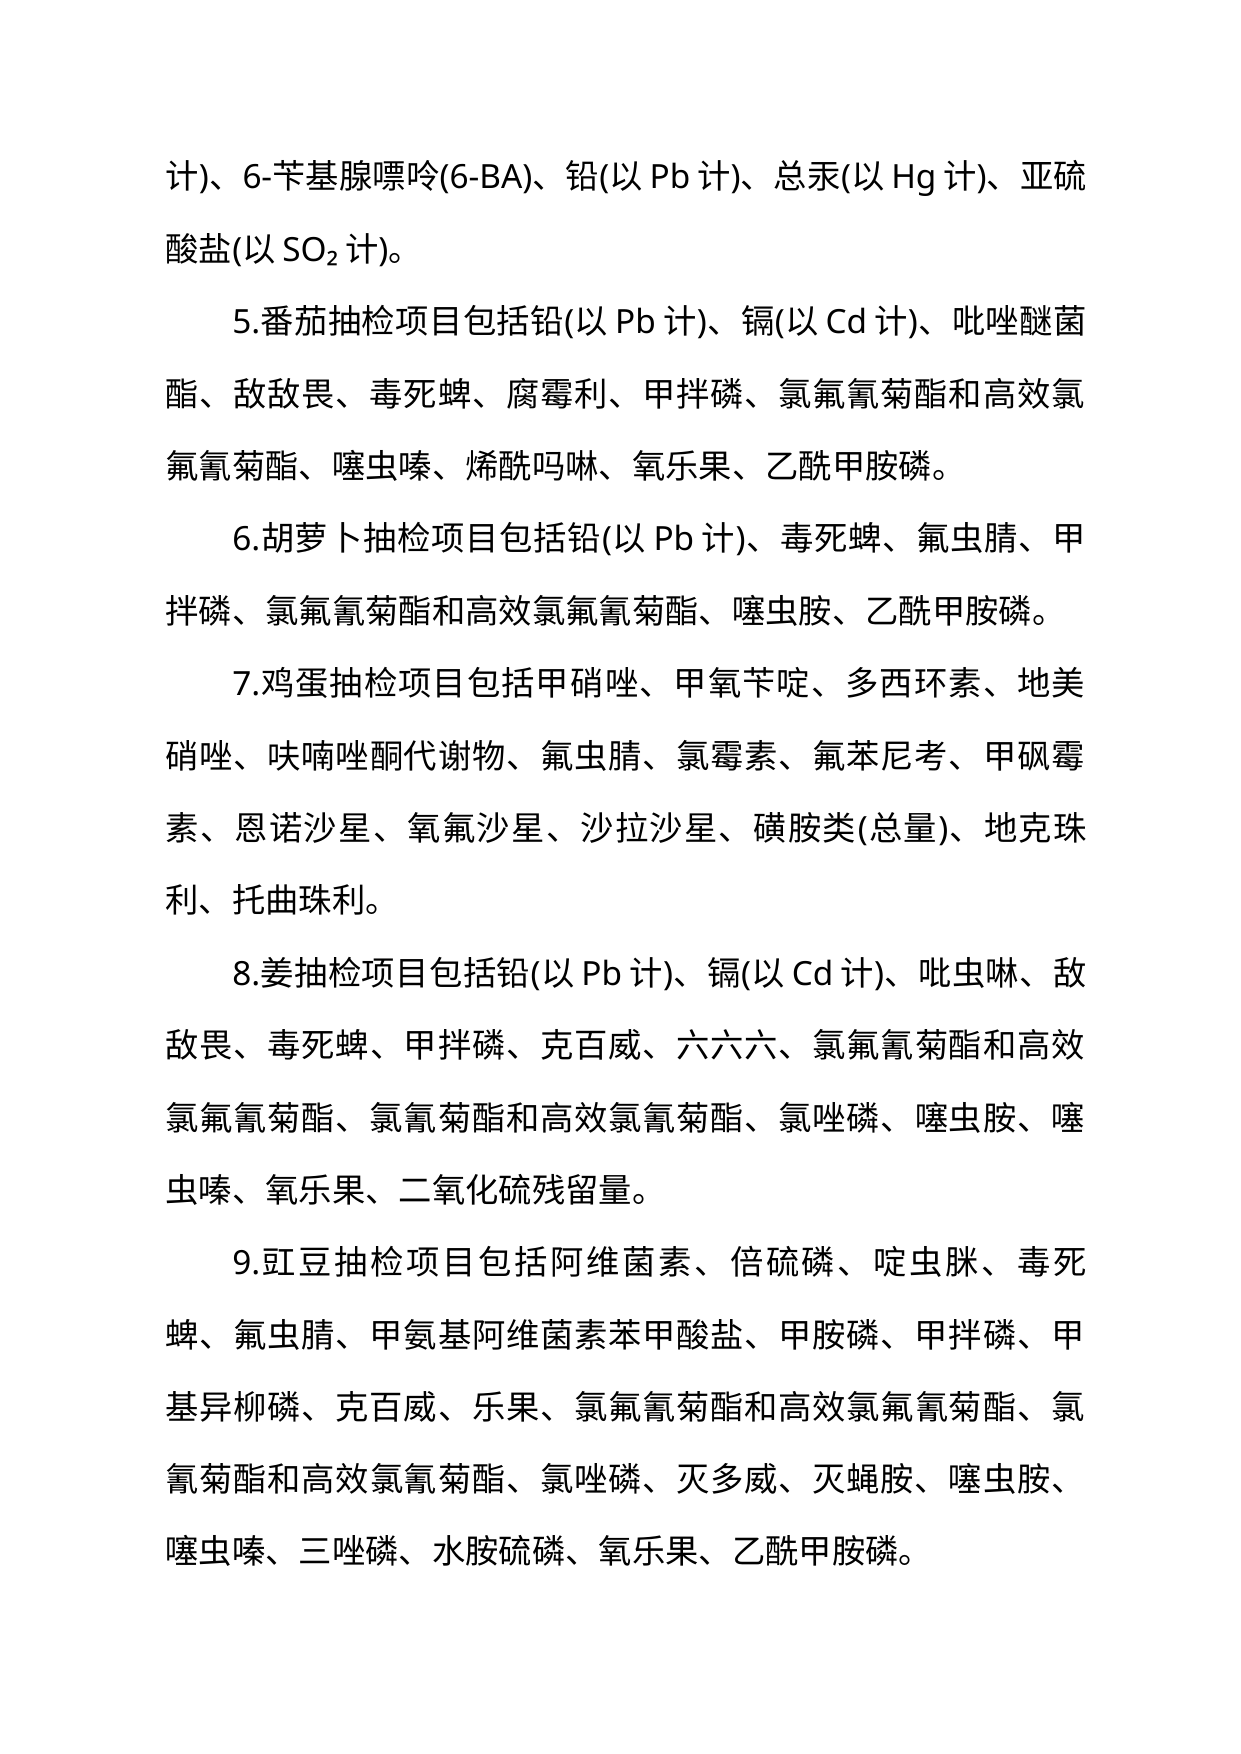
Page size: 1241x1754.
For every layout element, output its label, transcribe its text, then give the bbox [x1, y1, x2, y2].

text 5.番茄抽检项目包括铅(以Pb计)、镉(以Cd计)、吡唑醚菌酯、敌敌畏、毒死蜱、腐霉利、甲拌磷、氯氟氰菊酯和高效氯氟氰菊酯、噻虫嗪、烯酰吗啉、氧乐果、乙酰甲胺磷。 [165, 295, 1087, 488]
text 7.鸡蛋抽检项目包括甲硝唑、甲氧苄啶、多西环素、地美硝唑、呋喃唑酮代谢物、氟虫腈、氯霉素、氟苯尼考、甲砜霉素、恩诺沙星、氧氟沙星、沙拉沙星、磺胺类(总量)、地克珠利、托曲珠利。 [165, 657, 1087, 922]
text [165, 150, 1087, 271]
text 6.胡萝卜抽检项目包括铅(以Pb计)、毒死蜱、氟虫腈、甲拌磷、氯氟氰菊酯和高效氯氟氰菊酯、噻虫胺、乙酰甲胺磷。 [165, 512, 1087, 633]
text 8.姜抽检项目包括铅(以Pb计)、镉(以Cd计)、吡虫啉、敌敌畏、毒死蜱、甲拌磷、克百威、六六六、氯氟氰菊酯和高效氯氟氰菊酯、氯氰菊酯和高效氯氰菊酯、氯唑磷、噻虫胺、噻虫嗪、氧乐果、二氧化硫残留量。 [165, 947, 1087, 1212]
text 9.豇豆抽检项目包括阿维菌素、倍硫磷、啶虫脒、毒死蜱、氟虫腈、甲氨基阿维菌素苯甲酸盐、甲胺磷、甲拌磷、甲基异柳磷、克百威、乐果、氯氟氰菊酯和高效氯氟氰菊酯、氯氰菊酯和高效氯氰菊酯、氯唑磷、灭多威、灭蝇胺、噻虫胺、噻虫嗪、三唑磷、水胺硫磷、氧乐果、乙酰甲胺磷。 [165, 1236, 1087, 1573]
